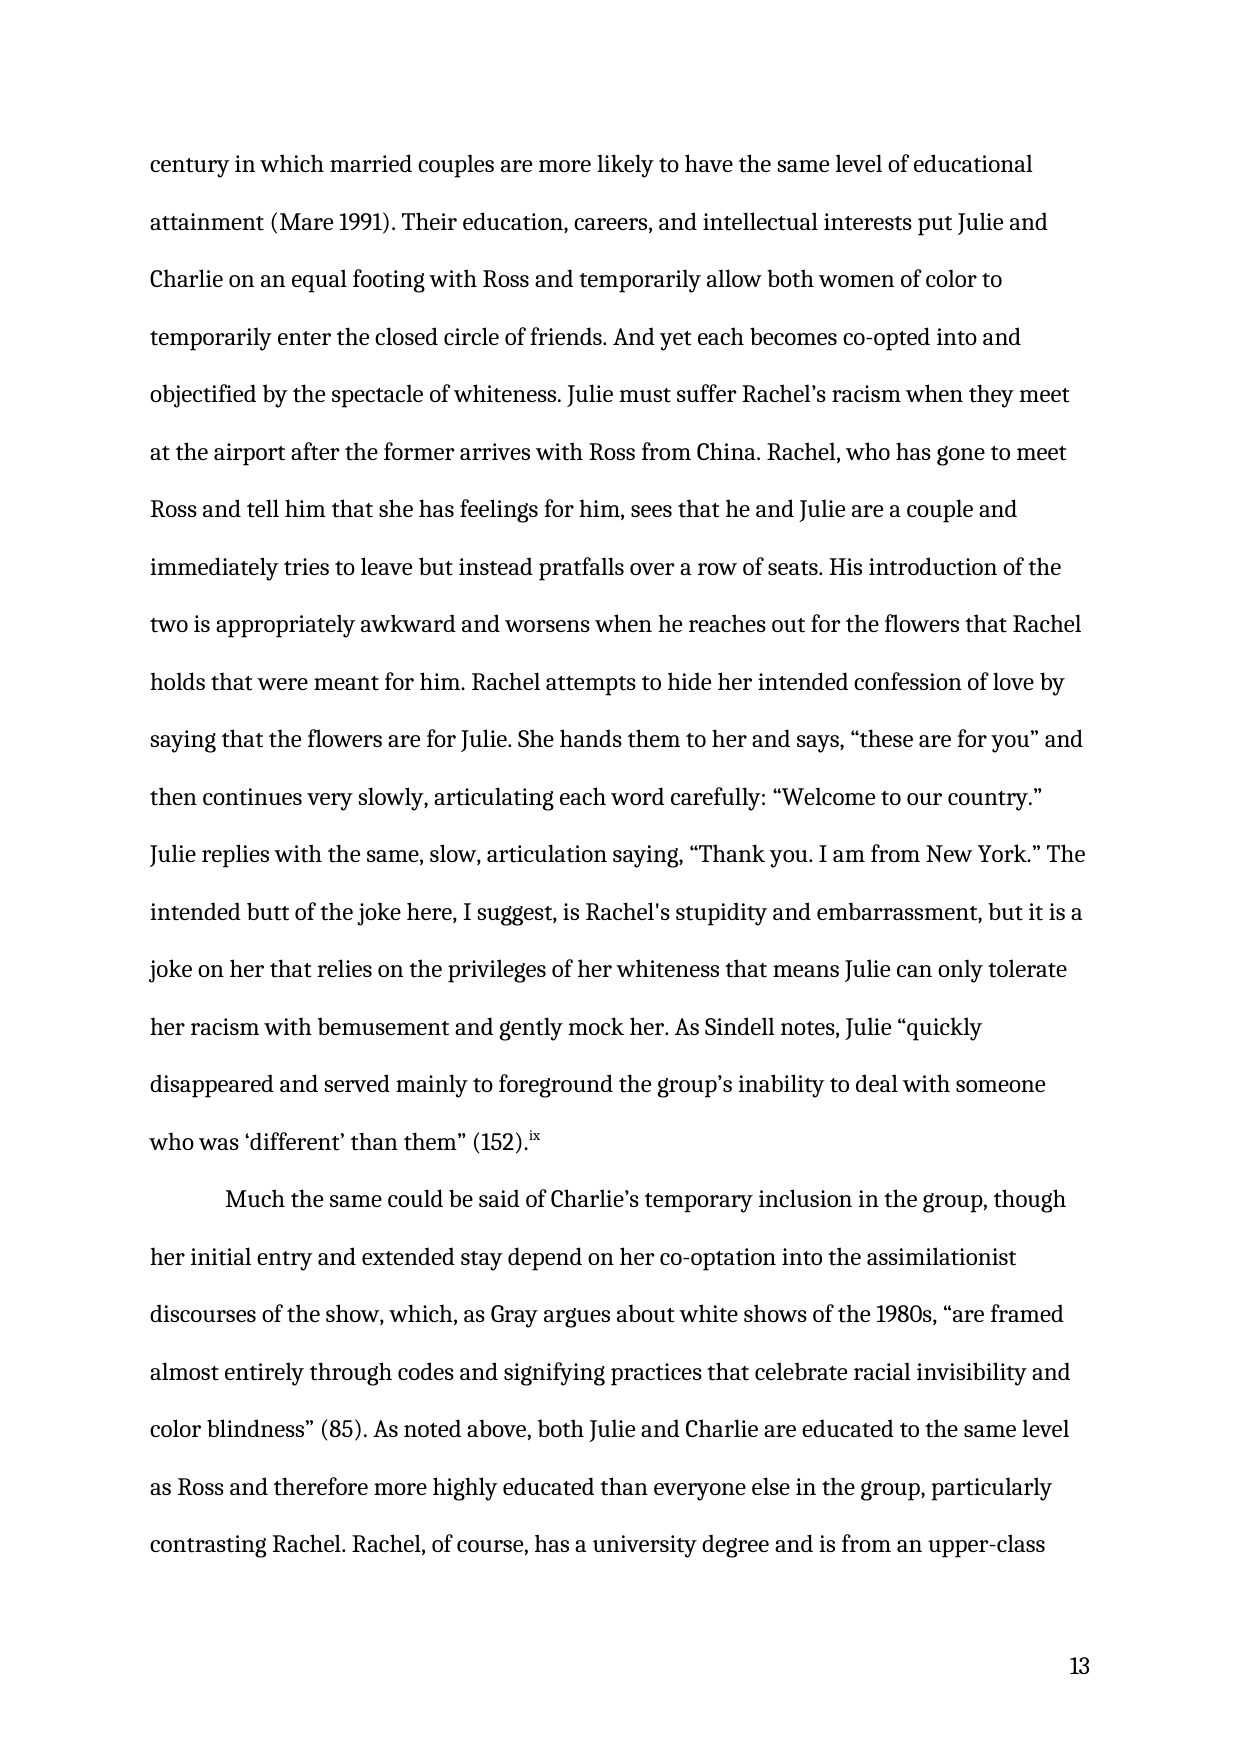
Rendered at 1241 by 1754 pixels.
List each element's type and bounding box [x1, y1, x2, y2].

text [150, 150, 1090, 1156]
text [150, 1185, 1090, 1559]
